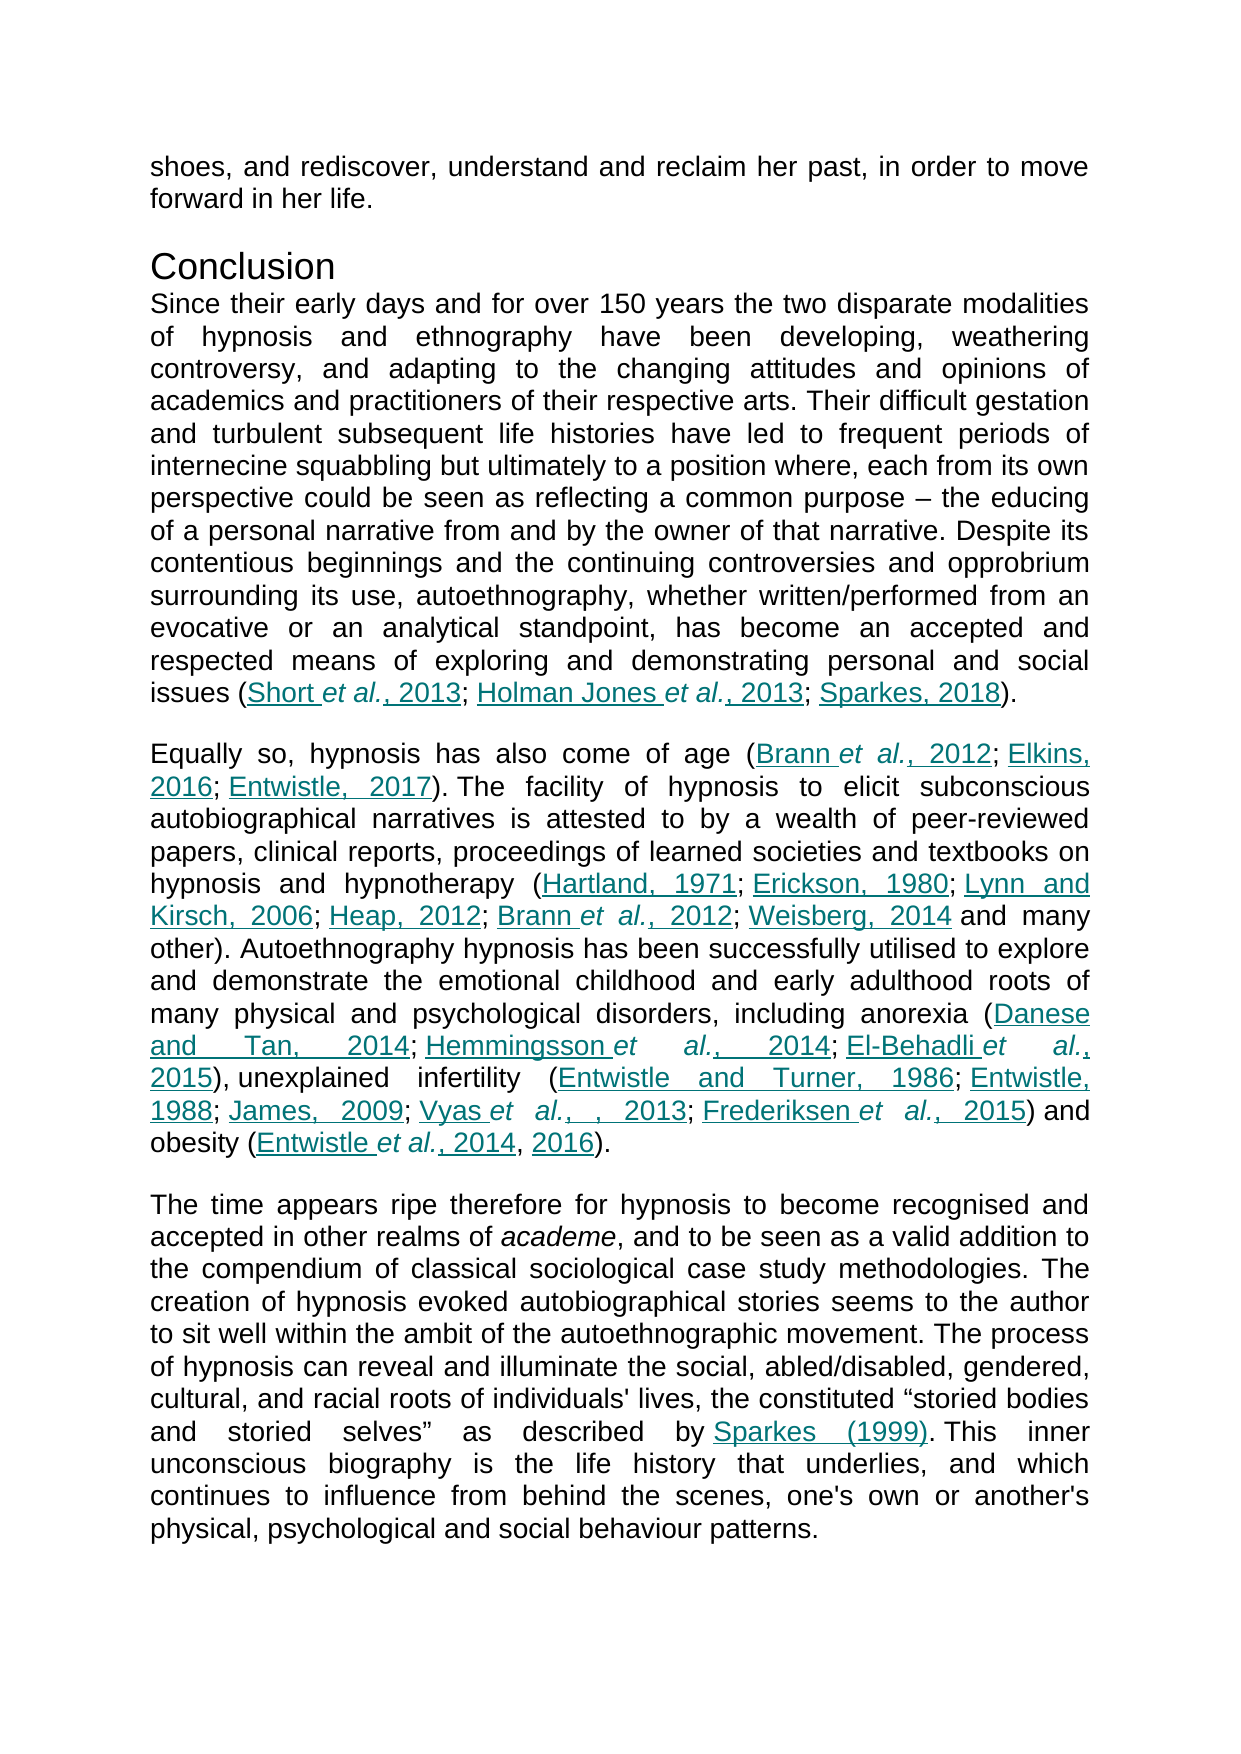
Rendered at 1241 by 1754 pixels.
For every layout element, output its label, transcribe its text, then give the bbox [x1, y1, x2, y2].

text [150, 150, 1090, 215]
text The time appears ripe therefore for hypnosis to become recognised and accepted in other realms of academe, and to be seen as a valid addition to the compendium of classical sociological case study methodologies. The creation of hypnosis evoked autobiographical stories seems to the author to sit well within the ambit of the autoethnographic movement. The process of hypnosis can reveal and illuminate the social, abled/disabled, gendered, cultural, and racial roots of individuals' lives, the constituted “storied bodies and storied selves” as described by Sparkes (1999). This inner unconscious biography is the life history that underlies, and which continues to influence from behind the scenes, one's own or another's physical, psychological and social behaviour patterns. [150, 1188, 1090, 1544]
text Since their early days and for over 150 years the two disparate modalities of hypnosis and ethnography have been developing, weathering controversy, and adapting to the changing attitudes and opinions of academics and practitioners of their respective arts. Their difficult gestation and turbulent subsequent life histories have led to frequent periods of internecine squabbling but ultimately to a position where, each from its own perspective could be seen as reflecting a common purpose – the educing of a personal narrative from and by the owner of that narrative. Despite its contentious beginnings and the continuing controversies and opprobrium surrounding its use, autoethnography, whether written/performed from an evocative or an analytical standpoint, has become an accepted and respected means of exploring and demonstrating personal and social issues (Short et al., 2013; Holman Jones et al., 2013; Sparkes, 2018). [150, 287, 1090, 708]
text Conclusion [150, 244, 1090, 287]
text Equally so, hypnosis has also come of age (Brann et al., 2012; Elkins, 2016; Entwistle, 2017). The facility of hypnosis to elicit subconscious autobiographical narratives is attested to by a wealth of peer-reviewed papers, clinical reports, proceedings of learned societies and textbooks on hypnosis and hypnotherapy (Hartland, 1971; Erickson, 1980; Lynn and Kirsch, 2006; Heap, 2012; Brann et al., 2012; Weisberg, 2014 and many other). Autoethnography hypnosis has been successfully utilised to explore and demonstrate the emotional childhood and early adulthood roots of many physical and psychological disorders, including anorexia (Danese and Tan, 2014; Hemmingsson et al., 2014; El-Behadli et al., 2015), unexplained infertility (Entwistle and Turner, 1986; Entwistle, 1988; James, 2009; Vyas et al., , 2013; Frederiksen et al., 2015) and obesity (Entwistle et al., 2014, 2016). [150, 737, 1090, 1158]
